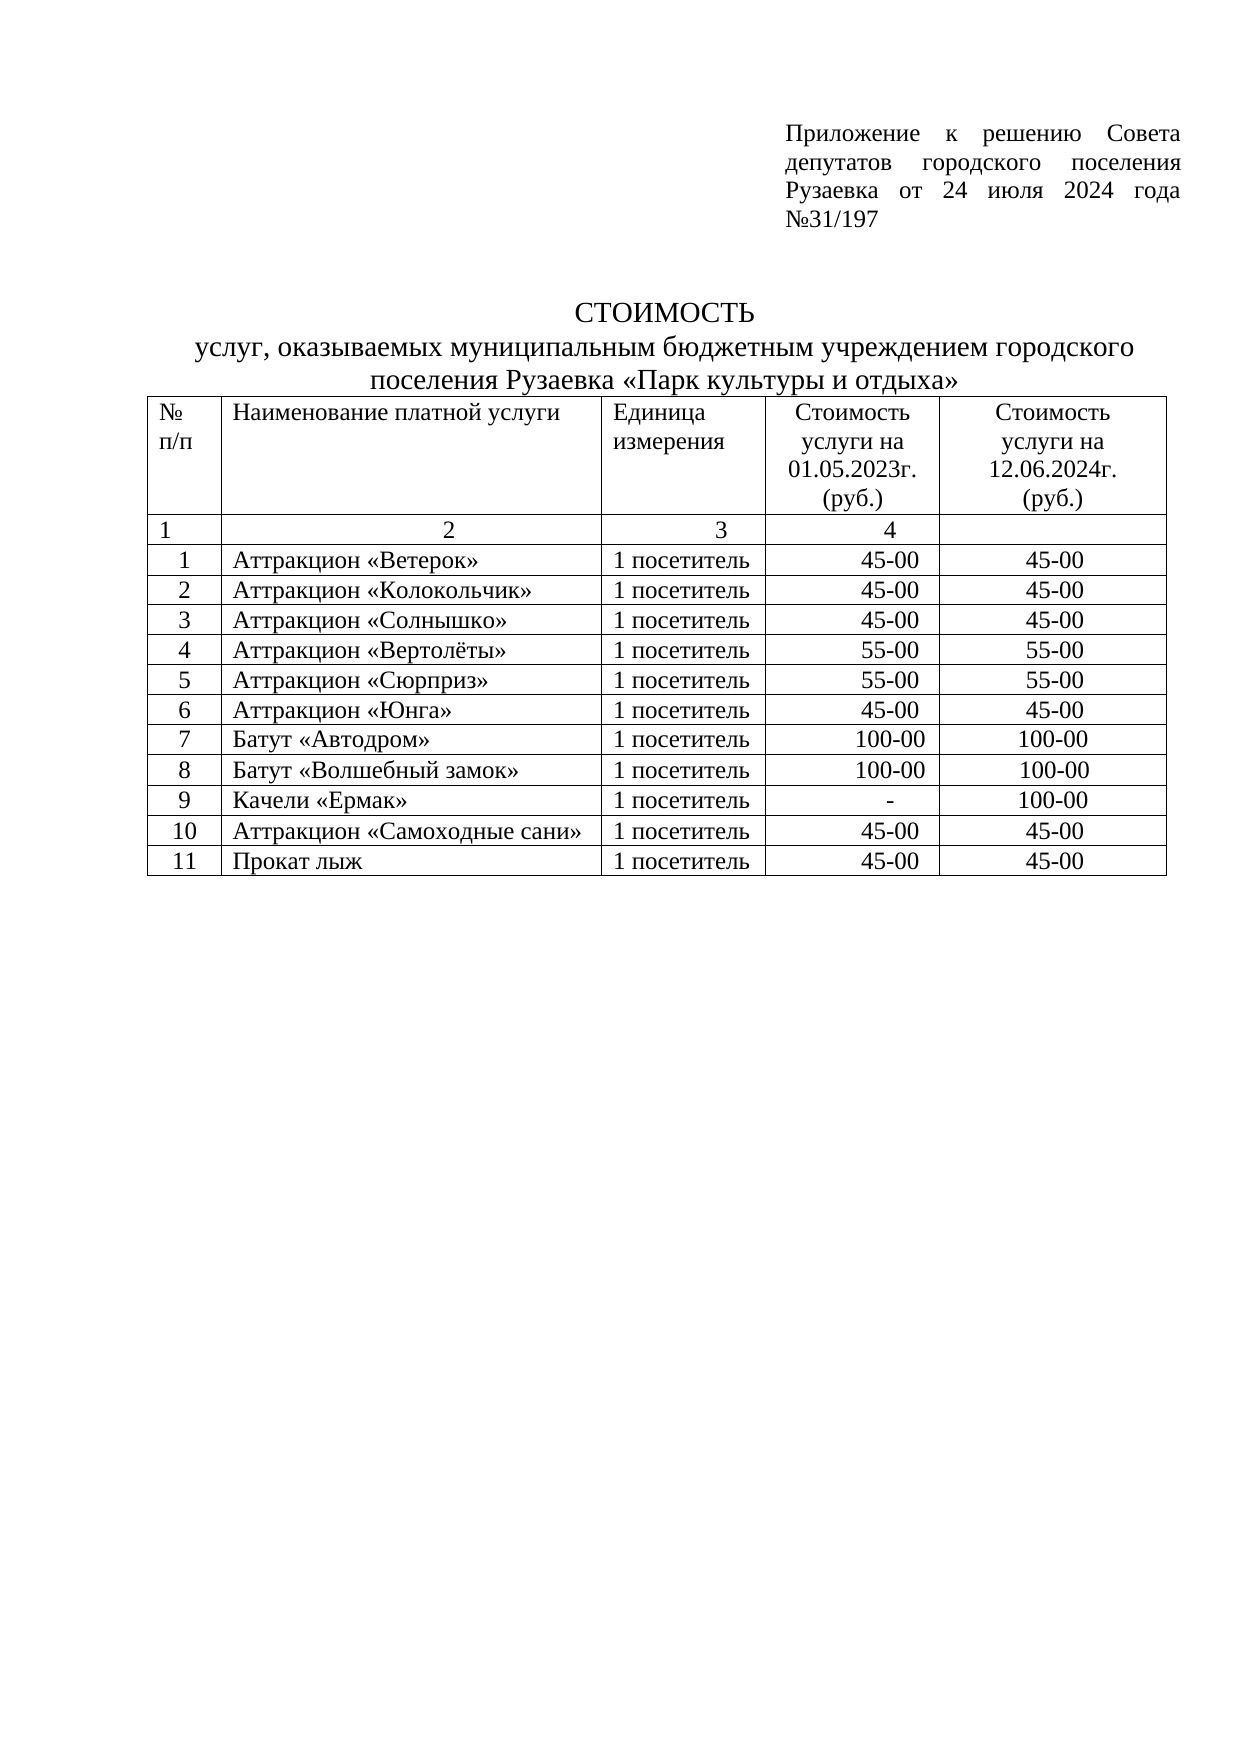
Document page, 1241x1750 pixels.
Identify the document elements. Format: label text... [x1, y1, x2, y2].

table_cell 55-00 [766, 635, 939, 664]
table_cell 8 [148, 755, 221, 784]
table_cell Батут «Волшебный замок» [222, 755, 601, 784]
table_header Стоимость услуги на 01.05.2023г. (руб.) [766, 397, 939, 514]
table_cell 4 [766, 515, 939, 544]
table_cell 1 посетитель [602, 665, 765, 694]
table_cell Батут «Автодром» [222, 725, 601, 754]
table_cell 1 посетитель [602, 545, 765, 574]
table_cell 100-00 [766, 725, 939, 754]
table_cell 4 [148, 635, 221, 664]
table_cell 1 посетитель [602, 816, 765, 845]
table_cell 45-00 [766, 576, 939, 604]
table_cell 100-00 [766, 755, 939, 784]
table_cell - [766, 786, 939, 815]
table_cell 3 [602, 515, 765, 544]
table_cell 1 посетитель [602, 635, 765, 664]
table_cell 45-00 [766, 605, 939, 634]
table_cell Аттракцион «Солнышко» [222, 605, 601, 634]
table_cell 100-00 [940, 725, 1166, 754]
table_cell 45-00 [940, 846, 1166, 875]
table_cell 55-00 [766, 665, 939, 694]
text Приложение к решению Совета депутатов городского поселения Рузаевка от 24 июля 2024 года №31/197 [785, 118, 1181, 233]
table_cell 100-00 [940, 755, 1166, 784]
table_cell 11 [148, 846, 221, 875]
table_cell Аттракцион «Колокольчик» [222, 576, 601, 604]
table_cell 1 посетитель [602, 786, 765, 815]
table_cell 1 посетитель [602, 605, 765, 634]
table_cell 45-00 [940, 545, 1166, 574]
text Стоимость [148, 295, 1181, 329]
table_cell 2 [148, 576, 221, 604]
table_cell 45-00 [766, 816, 939, 845]
table_cell 45-00 [766, 695, 939, 723]
table_header № п/п [148, 397, 221, 514]
table_header Стоимость услуги на 12.06.2024г. (руб.) [940, 397, 1166, 514]
table_cell 100-00 [940, 786, 1166, 815]
table_cell 45-00 [940, 605, 1166, 634]
table_cell 45-00 [940, 576, 1166, 604]
table_cell 45-00 [940, 816, 1166, 845]
table_cell 9 [148, 786, 221, 815]
table_cell 5 [148, 665, 221, 694]
table_cell 55-00 [940, 635, 1166, 664]
table_cell 1 посетитель [602, 576, 765, 604]
table_cell Аттракцион «Сюрприз» [222, 665, 601, 694]
table_cell 45-00 [766, 545, 939, 574]
table_cell 45-00 [766, 846, 939, 875]
table_cell 1 [148, 515, 221, 544]
table_cell 1 посетитель [602, 755, 765, 784]
table_cell 2 [222, 515, 601, 544]
table_cell 1 посетитель [602, 725, 765, 754]
table_cell 55-00 [940, 665, 1166, 694]
table_cell Аттракцион «Самоходные сани» [222, 816, 601, 845]
table_cell Аттракцион «Юнга» [222, 695, 601, 723]
table_cell 1 [148, 545, 221, 574]
text услуг, оказываемых муниципальным бюджетным учреждением городского поселения Рузаевка «Парк культуры и отдыха» [148, 329, 1181, 396]
table_cell Аттракцион «Вертолёты» [222, 635, 601, 664]
table_cell 45-00 [940, 695, 1166, 723]
table_cell 10 [148, 816, 221, 845]
table_cell 3 [148, 605, 221, 634]
table_cell 1 посетитель [602, 846, 765, 875]
table_cell 1 посетитель [602, 695, 765, 723]
table_header Наименование платной услуги [222, 397, 601, 514]
table_cell 7 [148, 725, 221, 754]
table_cell Качели «Ермак» [222, 786, 601, 815]
table_cell Прокат лыж [222, 846, 601, 875]
table_header Единица измерения [602, 397, 765, 514]
table_cell Аттракцион «Ветерок» [222, 545, 601, 574]
table_cell [940, 515, 1166, 544]
table_cell 6 [148, 695, 221, 723]
